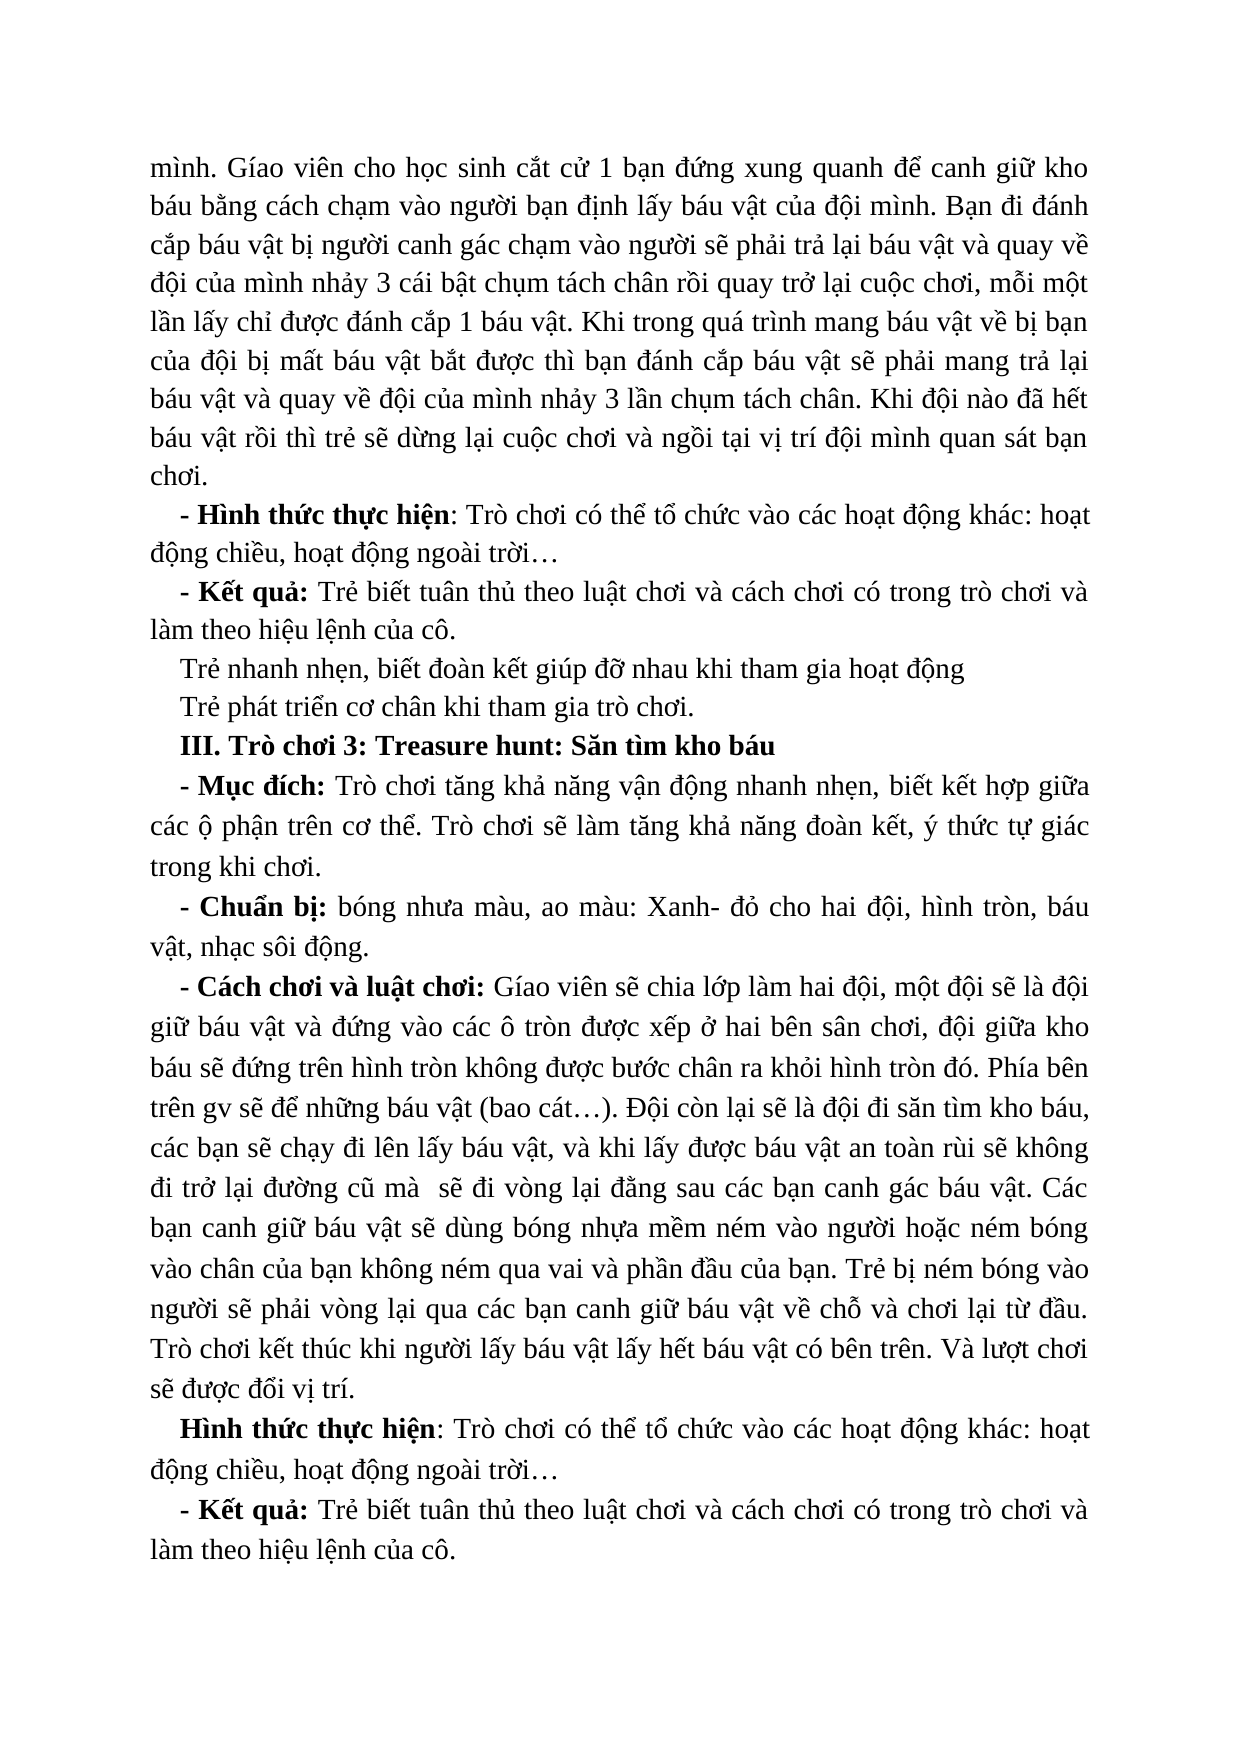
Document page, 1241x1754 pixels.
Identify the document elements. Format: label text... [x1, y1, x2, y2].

subtitle Trẻ phát triển cơ chân khi tham gia trò chơi. [150, 689, 1090, 723]
subtitle Trẻ nhanh nhẹn, biết đoàn kết giúp đỡ nhau khi tham gia hoạt động [150, 651, 1090, 684]
subtitle - Chuẩn bị: bóng nhưa màu, ao màu: Xanh- đỏ cho hai đội, hình tròn, báu vật, nhạc sôi động. [150, 889, 1090, 963]
subtitle III. Trò chơi 3: Treasure hunt: Săn tìm kho báu [150, 728, 1090, 762]
subtitle - Mục đích: Trò chơi tăng khả năng vận động nhanh nhẹn, biết kết hợp giữa các ộ phận trên cơ thể. Trò chơi sẽ làm tăng khả năng đoàn kết, ý thức tự giác trong khi chơi. [150, 768, 1090, 882]
subtitle - Kết quả: Trẻ biết tuân thủ theo luật chơi và cách chơi có trong trò chơi và làm theo hiệu lệnh của cô. [150, 574, 1090, 646]
subtitle - Kết quả: Trẻ biết tuân thủ theo luật chơi và cách chơi có trong trò chơi và làm theo hiệu lệnh của cô. [150, 1492, 1090, 1566]
subtitle - Hình thức thực hiện: Trò chơi có thể tổ chức vào các hoạt động khác: hoạt động chiều, hoạt động ngoài trời… [150, 497, 1090, 569]
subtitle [150, 150, 1090, 492]
subtitle Hình thức thực hiện: Trò chơi có thể tổ chức vào các hoạt động khác: hoạt động chiều, hoạt động ngoài trời… [150, 1412, 1090, 1485]
subtitle - Cách chơi và luật chơi: Gíao viên sẽ chia lớp làm hai đội, một đội sẽ là đội giữ báu vật và đứng vào các ô tròn được xếp ở hai bên sân chơi, đội giữa kho báu sẽ đứng trên hình tròn không được bước chân ra khỏi hình tròn đó. Phía bên trên gv sẽ để những báu vật (bao cát…). Đội còn lại sẽ là đội đi săn tìm kho báu, các bạn sẽ chạy đi lên lấy báu vật, và khi lấy được báu vật an toàn rùi sẽ không đi trở lại đường cũ mà sẽ đi vòng lại đằng sau các bạn canh gác báu vật. Các bạn canh giữ báu vật sẽ dùng bóng nhựa mềm ném vào người hoặc ném bóng vào chân của bạn không ném qua vai và phần đầu của bạn. Trẻ bị ném bóng vào người sẽ phải vòng lại qua các bạn canh giữ báu vật về chỗ và chơi lại từ đầu. Trò chơi kết thúc khi người lấy báu vật lấy hết báu vật có bên trên. Và lượt chơi sẽ được đổi vị trí. [150, 969, 1090, 1405]
